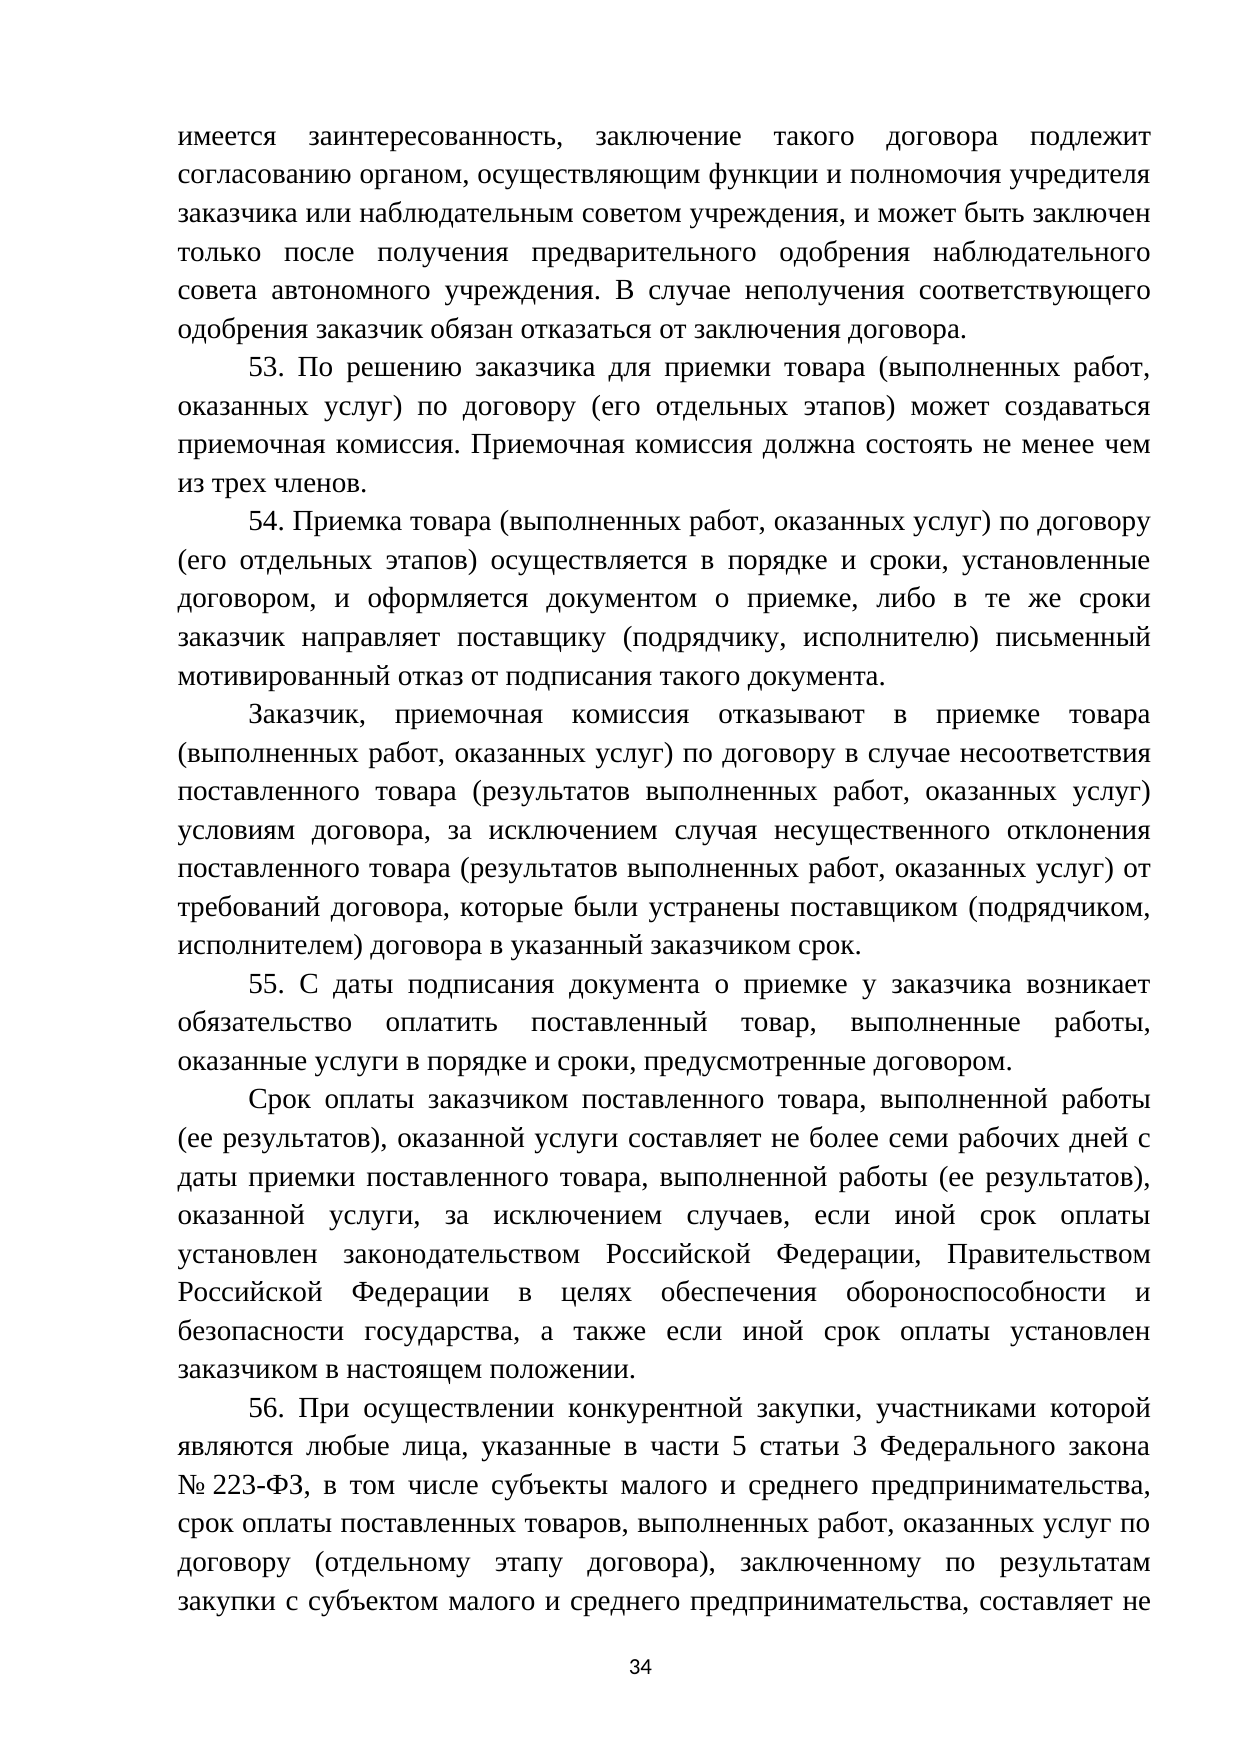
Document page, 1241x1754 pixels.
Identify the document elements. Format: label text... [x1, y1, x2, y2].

text 55. С даты подписания документа о приемке у заказчика возникает обязательство оплатить поставленный товар, выполненные работы, оказанные услуги в порядке и сроки, предусмотренные договором. [177, 966, 1152, 1077]
text 53. По решению заказчика для приемки товара (выполненных работ, оказанных услуг) по договору (его отдельных этапов) может создаваться приемочная комиссия. Приемочная комиссия должна состоять не менее чем из трех членов. [177, 349, 1152, 498]
text Заказчик, приемочная комиссия отказывают в приемке товара (выполненных работ, оказанных услуг) по договору в случае несоответствия поставленного товара (результатов выполненных работ, оказанных услуг) условиям договора, за исключением случая несущественного отклонения поставленного товара (результатов выполненных работ, оказанных услуг) от требований договора, которые были устранены поставщиком (подрядчиком, исполнителем) договора в указанный заказчиком срок. [177, 696, 1152, 961]
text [177, 1390, 1152, 1616]
text 54. Приемка товара (выполненных работ, оказанных услуг) по договору (его отдельных этапов) осуществляется в порядке и сроки, установленные договором, и оформляется документом о приемке, либо в те же сроки заказчик направляет поставщику (подрядчику, исполнителю) письменный мотивированный отказ от подписания такого документа. [177, 503, 1152, 691]
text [177, 118, 1152, 344]
text Срок оплаты заказчиком поставленного товара, выполненной работы (ее результатов), оказанной услуги составляет не более семи рабочих дней с даты приемки поставленного товара, выполненной работы (ее результатов), оказанной услуги, за исключением случаев, если иной срок оплаты установлен законодательством Российской Федерации, Правительством Российской Федерации в целях обеспечения обороноспособности и безопасности государства, а также если иной срок оплаты установлен заказчиком в настоящем положении. [177, 1082, 1152, 1385]
